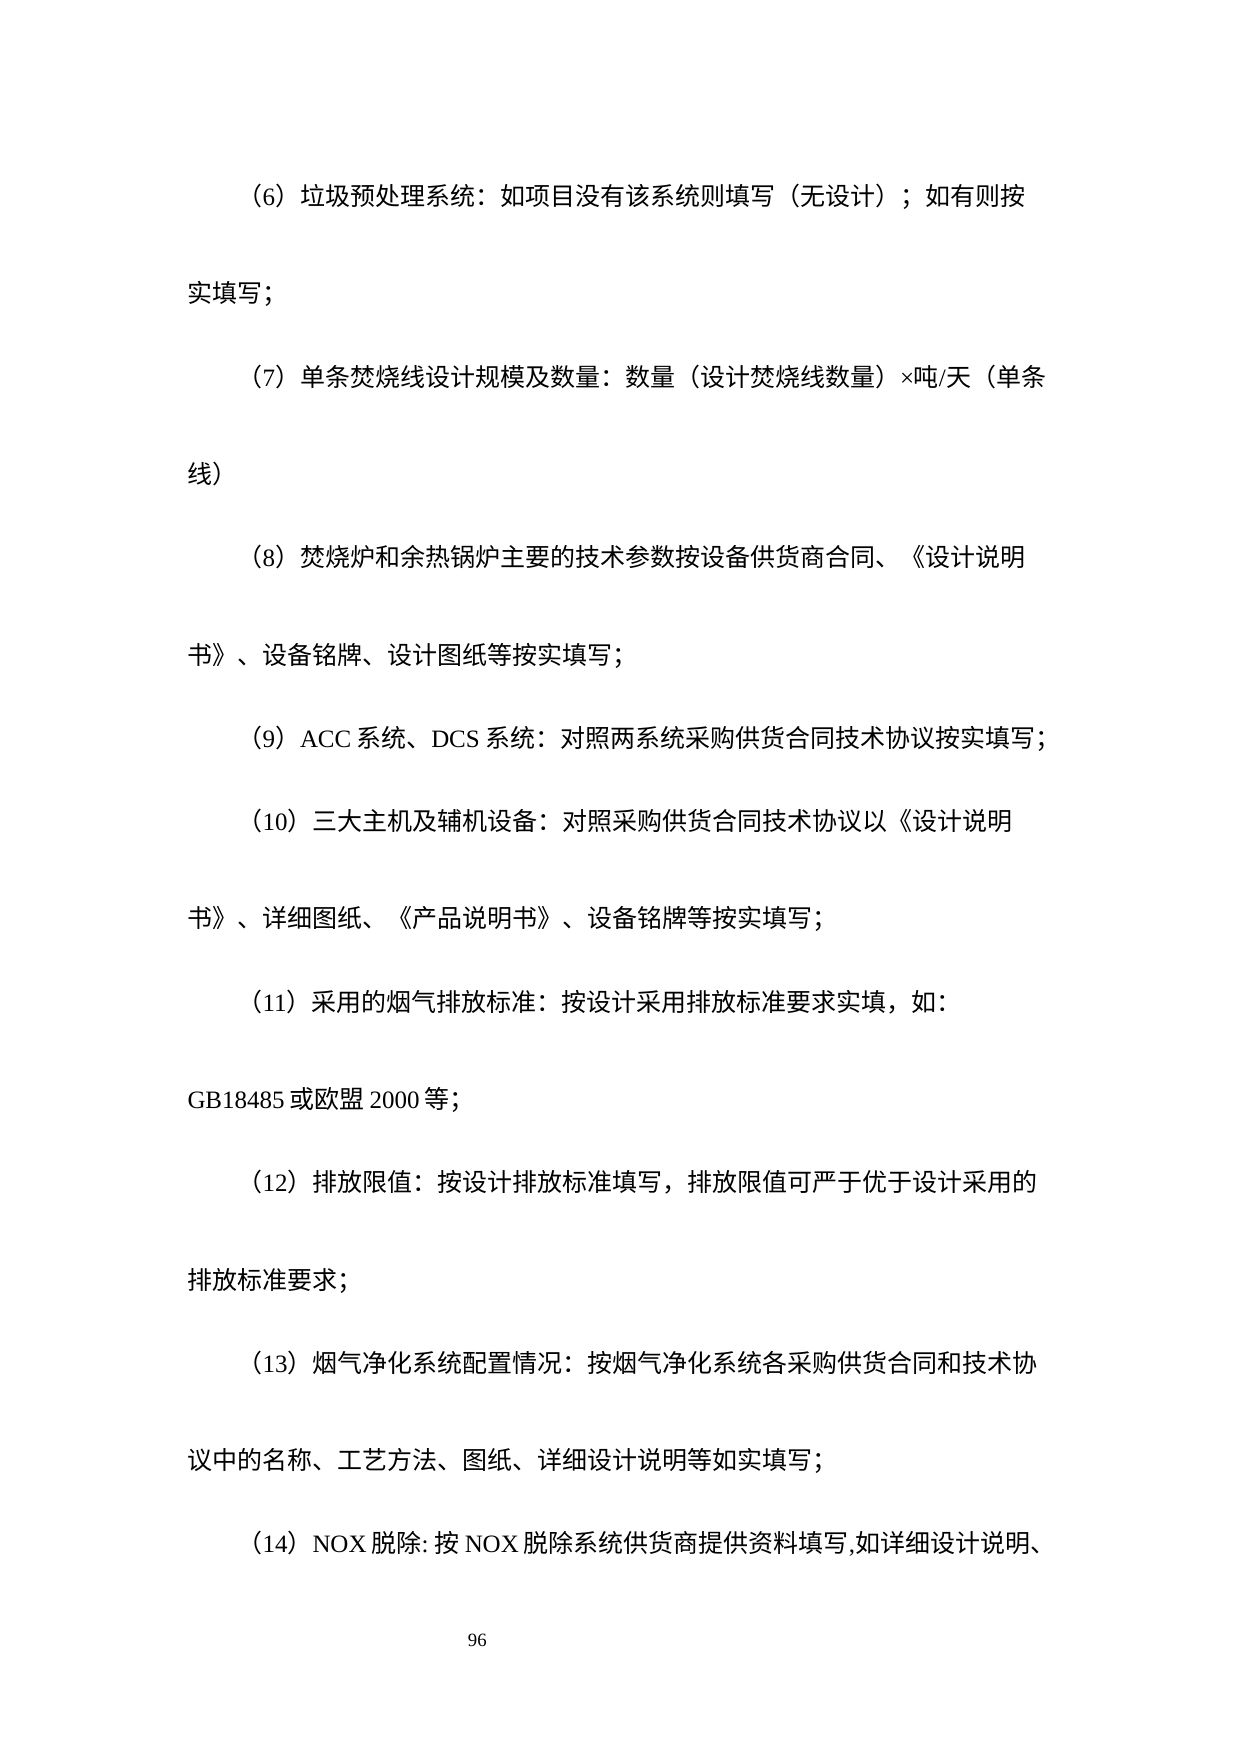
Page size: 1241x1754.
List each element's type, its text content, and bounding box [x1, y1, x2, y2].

text （7）单条焚烧线设计规模及数量：数量（设计焚烧线数量）×吨/天（单条线） [187, 343, 1048, 505]
text （8）焚烧炉和余热锅炉主要的技术参数按设备供货商合同、《设计说明书》、设备铭牌、设计图纸等按实填写； [187, 523, 1048, 686]
text （13）烟气净化系统配置情况：按烟气净化系统各采购供货合同和技术协议中的名称、工艺方法、图纸、详细设计说明等如实填写； [187, 1329, 1048, 1491]
text （11）采用的烟气排放标准：按设计采用排放标准要求实填，如：GB18485或欧盟2000等； [187, 968, 1048, 1130]
text （12）排放限值：按设计排放标准填写，排放限值可严于优于设计采用的排放标准要求； [187, 1148, 1048, 1311]
text （6）垃圾预处理系统：如项目没有该系统则填写（无设计）；如有则按实填写； [187, 162, 1048, 324]
text （10）三大主机及辅机设备：对照采购供货合同技术协议以《设计说明书》、详细图纸、《产品说明书》、设备铭牌等按实填写； [187, 787, 1048, 949]
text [187, 1509, 1048, 1574]
text （9）ACC系统、DCS系统：对照两系统采购供货合同技术协议按实填写； [187, 704, 1048, 769]
